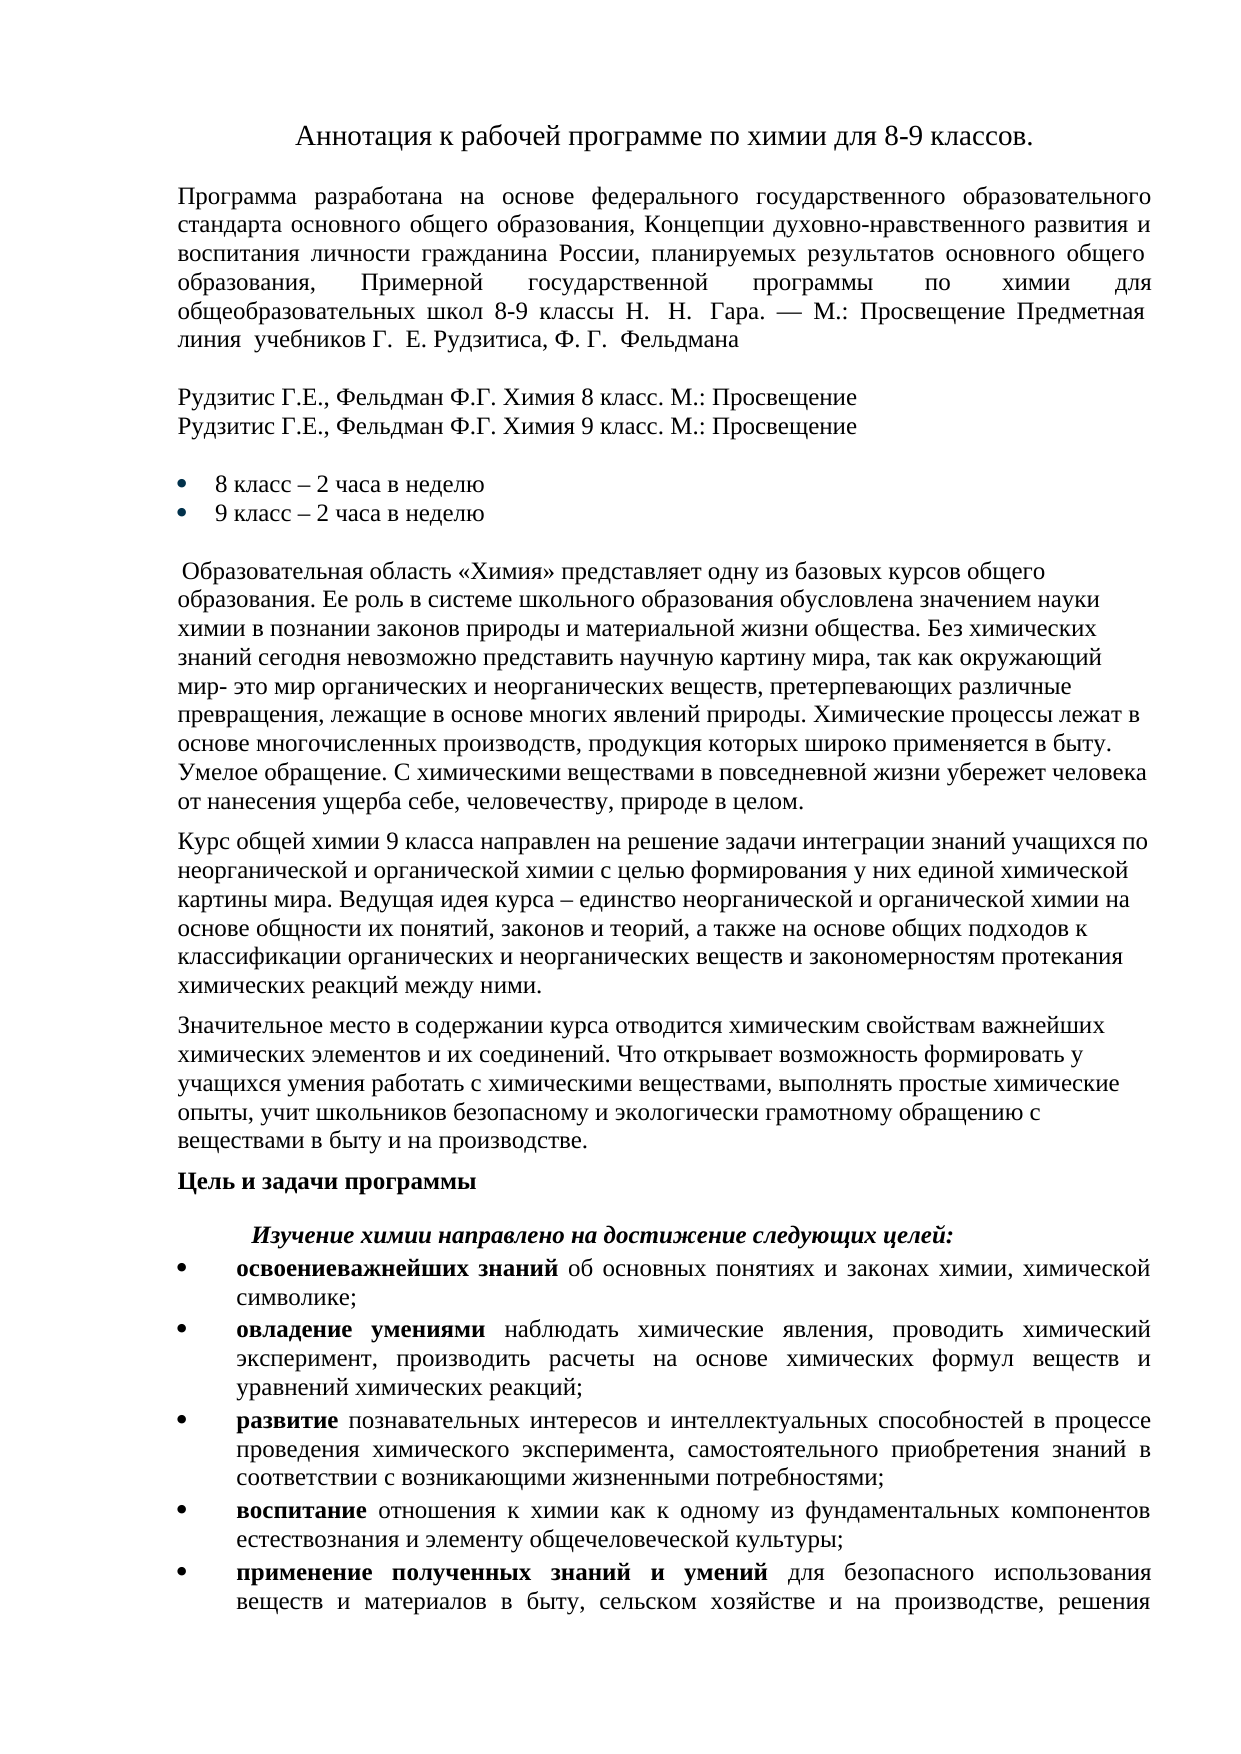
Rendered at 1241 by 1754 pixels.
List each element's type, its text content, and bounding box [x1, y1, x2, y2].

list овладение умениями наблюдать химические явления, проводить химический эксперимент, производить расчеты на основе химических формул веществ и уравнений химических реакций; [177, 1314, 1152, 1401]
list воспитание отношения к химии как к одному из фундаментальных компонентов естествознания и элементу общечеловеческой культуры; [177, 1495, 1152, 1553]
text Значительное место в содержании курса отводится химическим свойствам важнейших химических элементов и их соединений. Что открывает возможность формировать у учащихся умения работать с химическими веществами, выполнять простые химические опыты, учит школьников безопасному и экологически грамотному обращению с веществами в быту и на производстве. [177, 1011, 1152, 1154]
text Рудзитис Г.Е., Фельдман Ф.Г. Химия 9 класс. М.: Просвещение [177, 411, 1152, 440]
list развитие познавательных интересов и интеллектуальных способностей в процессе проведения химического эксперимента, самостоятельного приобретения знаний в соответствии с возникающими жизненными потребностями; [177, 1405, 1152, 1491]
text Курс общей химии 9 класса направлен на решение задачи интеграции знаний учащихся по неорганической и органической химии с целью формирования у них единой химической картины мира. Ведущая идея курса – единство неорганической и органической химии на основе общности их понятий, законов и теорий, а также на основе общих подходов к классификации органических и неорганических веществ и закономерностям протекания химических реакций между ними. [177, 826, 1152, 999]
list Цель и задачи программы [177, 1166, 1152, 1195]
list освоениеважнейших знаний об основных понятиях и законах химии, химической символике; [177, 1253, 1152, 1310]
text Рудзитис Г.Е., Фельдман Ф.Г. Химия 8 класс. М.: Просвещение [177, 382, 1152, 411]
text Образовательная область «Химия» представляет одну из базовых курсов общего образования. Ее роль в системе школьного образования обусловлена значением науки химии в познании законов природы и материальной жизни общества. Без химических знаний сегодня невозможно представить научную картину мира, так как окружающий мир- это мир органических и неорганических веществ, претерпевающих различные превращения, лежащие в основе многих явлений природы. Химические процессы лежат в основе многочисленных производств, продукция которых широко применяется в быту. Умелое обращение. С химическими веществами в повседневной жизни убережет человека от нанесения ущерба себе, человечеству, природе в целом. [177, 556, 1152, 814]
text Программа разработана на основе федерального государственного образовательного стандарта основного общего образования, Концепции духовно-нравственного развития и воспитания личности гражданина России, планируемых результатов основного общего образования, Примерной государственной программы по химии для общеобразовательных школ 8-9 классы Н. Н. Гара. — М.: Просвещение Предметная линия учебников Г. Е. Рудзитиса, Ф. Г. Фельдмана [177, 181, 1152, 353]
list 8 класс – 2 часа в неделю [177, 469, 1152, 498]
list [177, 1557, 1152, 1614]
list 9 класс – 2 часа в неделю [177, 498, 1152, 527]
text Аннотация к рабочей программе по химии для 8-9 классов. [177, 118, 1152, 152]
text Изучение химии направлено на достижение следующих целей: [177, 1220, 1152, 1249]
